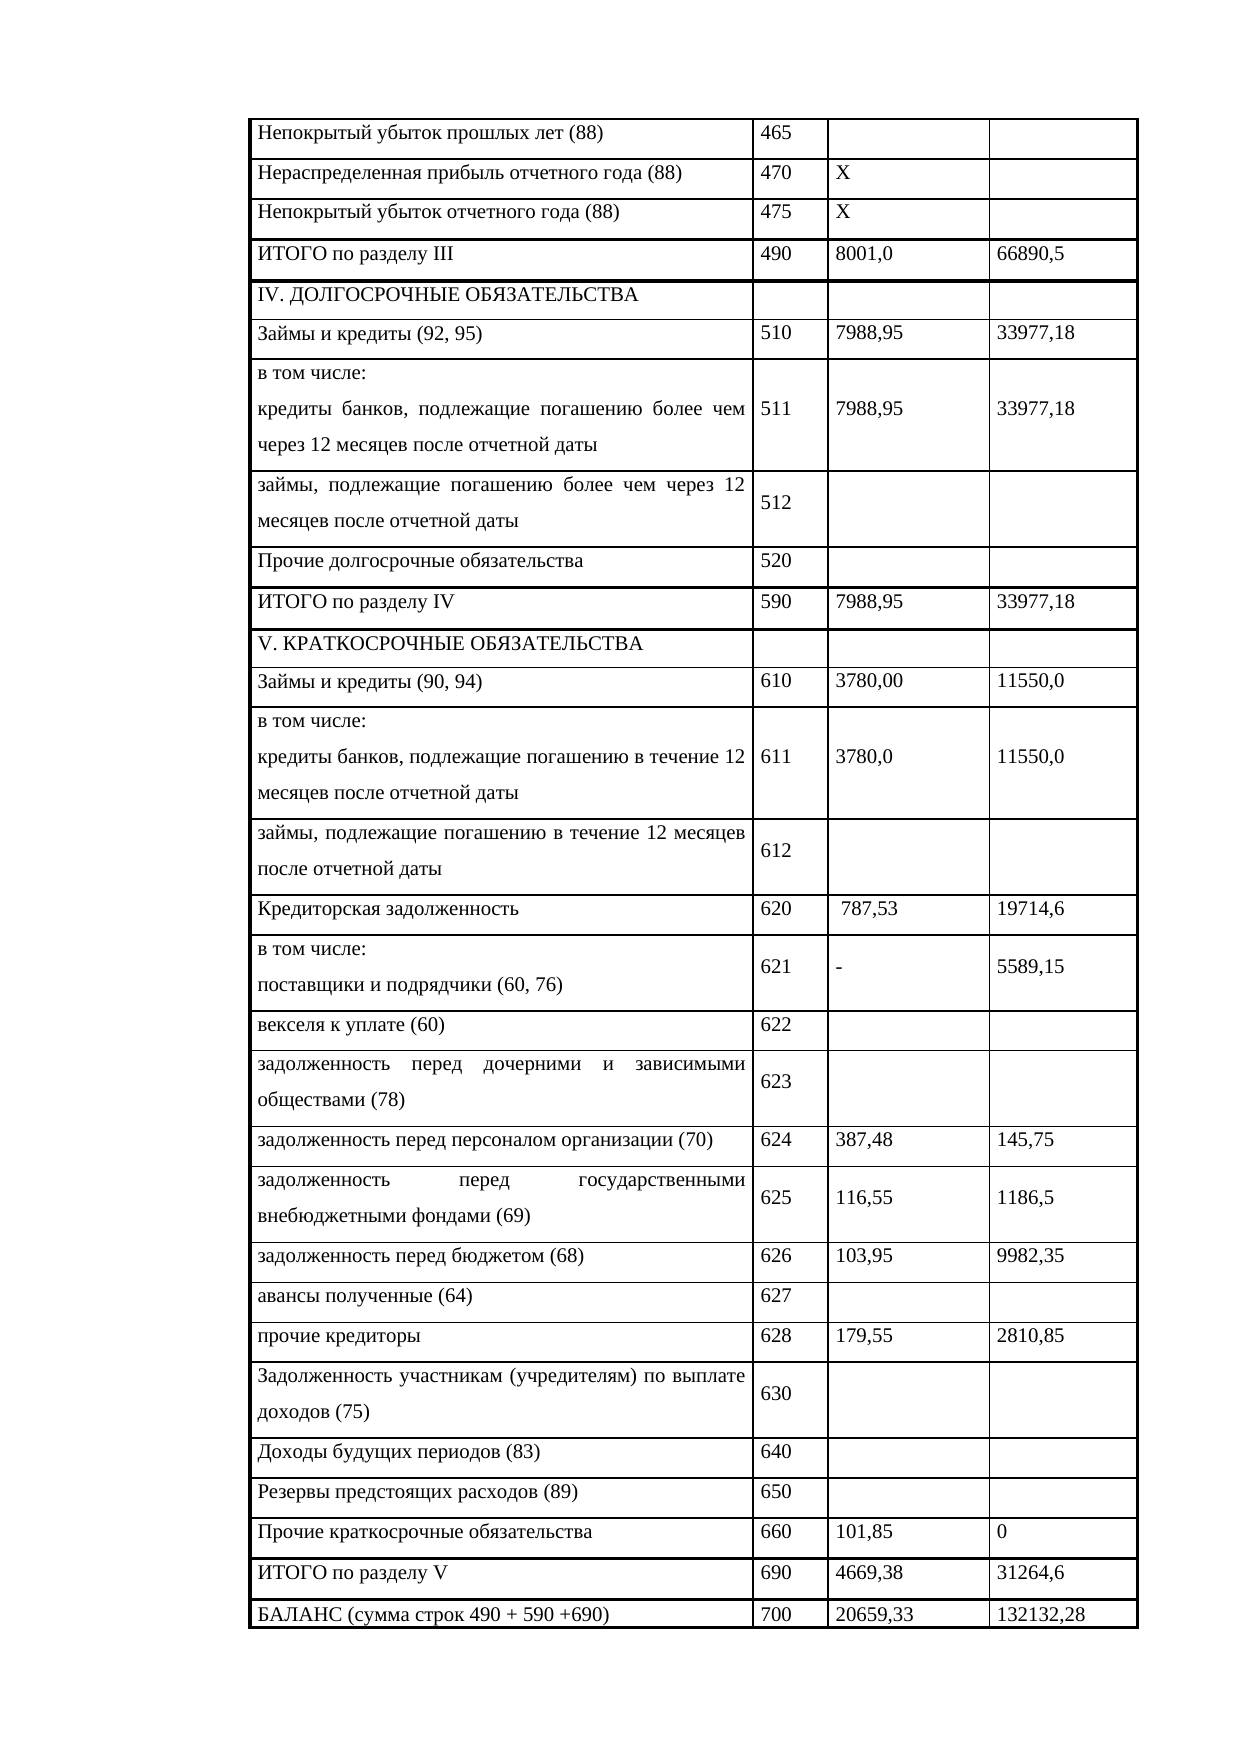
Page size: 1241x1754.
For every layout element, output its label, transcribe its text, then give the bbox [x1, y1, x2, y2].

table_cell [829, 1363, 989, 1437]
table_cell 626 [754, 1243, 827, 1281]
table_cell Займы и кредиты (92, 95) [252, 320, 752, 358]
table_cell 590 [754, 589, 827, 628]
table_cell 511 [754, 360, 827, 470]
table_cell 145,75 [990, 1127, 1136, 1166]
table_cell 640 [754, 1439, 827, 1477]
table_cell задолженность перед персоналом организации (70) [252, 1127, 752, 1166]
table_cell 1186,5 [990, 1167, 1136, 1242]
table_cell [990, 1479, 1136, 1517]
table_cell 19714,6 [990, 896, 1136, 934]
table_cell 103,95 [829, 1243, 989, 1281]
table_cell в том числе: поставщики и подрядчики (60, 76) [252, 936, 752, 1010]
table_cell [829, 820, 989, 894]
table_cell [990, 1283, 1136, 1321]
table_cell 624 [754, 1127, 827, 1166]
table_cell [754, 283, 827, 318]
table_cell 33977,18 [990, 589, 1136, 628]
table_cell IV. ДОЛГОСРОЧНЫЕ ОБЯЗАТЕЛЬСТВА [252, 283, 752, 318]
table_cell 510 [754, 320, 827, 358]
table_cell [990, 160, 1136, 198]
table_cell займы, подлежащие погашению более чем через 12 месяцев после отчетной даты [252, 472, 752, 546]
table_cell 690 [754, 1560, 827, 1598]
table_cell прочие кредиторы [252, 1323, 752, 1361]
table_cell 470 [754, 160, 827, 198]
table_cell [829, 1479, 989, 1517]
table_cell 7988,95 [829, 589, 989, 628]
table_cell [990, 283, 1136, 318]
table_cell 3780,0 [829, 708, 989, 818]
table_cell 620 [754, 896, 827, 934]
table_cell задолженность перед бюджетом (68) [252, 1243, 752, 1281]
table_cell 31264,6 [990, 1560, 1136, 1598]
table_cell [990, 1012, 1136, 1050]
table_cell [829, 472, 989, 546]
table_cell 2810,85 [990, 1323, 1136, 1361]
table_cell в том числе: кредиты банков, подлежащие погашению в течение 12 месяцев после отчетной даты [252, 708, 752, 818]
table_cell 179,55 [829, 1323, 989, 1361]
table_cell 8001,0 [829, 241, 989, 279]
table_cell в том числе: кредиты банков, подлежащие погашению более чем через 12 месяцев после отчетной даты [252, 360, 752, 470]
table_cell Займы и кредиты (90, 94) [252, 668, 752, 706]
table_cell задолженность перед дочерними и зависимыми обществами (78) [252, 1051, 752, 1126]
table_cell 700 [754, 1601, 827, 1626]
table_cell Нераспределенная прибыль отчетного года (88) [252, 160, 752, 198]
table_cell 20659,33 [829, 1601, 989, 1626]
table_cell 621 [754, 936, 827, 1010]
table_cell 387,48 [829, 1127, 989, 1166]
table_cell 66890,5 [990, 241, 1136, 279]
table_cell [754, 631, 827, 667]
table_cell задолженность перед государственными внебюджетными фондами (69) [252, 1167, 752, 1242]
table_cell векселя к уплате (60) [252, 1012, 752, 1050]
table_cell 610 [754, 668, 827, 706]
table_cell 11550,0 [990, 708, 1136, 818]
table_cell авансы полученные (64) [252, 1283, 752, 1321]
table_cell [829, 120, 989, 158]
table_cell Х [829, 200, 989, 238]
table_cell Непокрытый убыток прошлых лет (88) [252, 120, 752, 158]
table_cell 622 [754, 1012, 827, 1050]
table_cell 627 [754, 1283, 827, 1321]
table_cell [990, 120, 1136, 158]
table_cell [829, 548, 989, 586]
table_cell 33977,18 [990, 360, 1136, 470]
table_cell 0 [990, 1519, 1136, 1557]
table_cell 9982,35 [990, 1243, 1136, 1281]
table_cell 611 [754, 708, 827, 818]
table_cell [252, 1601, 752, 1626]
table_cell [990, 1051, 1136, 1126]
table_cell [829, 631, 989, 667]
table_cell [829, 1283, 989, 1321]
table_cell Доходы будущих периодов (83) [252, 1439, 752, 1477]
table_cell 7988,95 [829, 320, 989, 358]
table_cell Непокрытый убыток отчетного года (88) [252, 200, 752, 238]
table_cell Резервы предстоящих расходов (89) [252, 1479, 752, 1517]
table_cell [990, 631, 1136, 667]
table_cell 628 [754, 1323, 827, 1361]
table_cell займы, подлежащие погашению в течение 12 месяцев после отчетной даты [252, 820, 752, 894]
table_cell Кредиторская задолженность [252, 896, 752, 934]
table_cell [990, 548, 1136, 586]
table_cell 3780,00 [829, 668, 989, 706]
table_cell 5589,15 [990, 936, 1136, 1010]
table_cell 4669,38 [829, 1560, 989, 1598]
table_cell [990, 1363, 1136, 1437]
table_cell 475 [754, 200, 827, 238]
table_cell - [829, 936, 989, 1010]
table_cell [990, 820, 1136, 894]
table_cell Задолженность участникам (учредителям) по выплате доходов (75) [252, 1363, 752, 1437]
table_cell 787,53 [829, 896, 989, 934]
table_cell 116,55 [829, 1167, 989, 1242]
table_cell [829, 283, 989, 318]
table_cell 650 [754, 1479, 827, 1517]
table_cell [829, 1012, 989, 1050]
table_cell Х [829, 160, 989, 198]
table_cell ИТОГО по разделу V [252, 1560, 752, 1598]
table_cell 101,85 [829, 1519, 989, 1557]
table_cell 33977,18 [990, 320, 1136, 358]
table_cell Прочие краткосрочные обязательства [252, 1519, 752, 1557]
table_cell 625 [754, 1167, 827, 1242]
table_cell ИТОГО по разделу III [252, 241, 752, 279]
table_cell 132132,28 [990, 1601, 1136, 1626]
table_cell 490 [754, 241, 827, 279]
table_cell 11550,0 [990, 668, 1136, 706]
table_cell 512 [754, 472, 827, 546]
table_cell [829, 1439, 989, 1477]
table_cell 520 [754, 548, 827, 586]
table_cell ИТОГО по разделу IV [252, 589, 752, 628]
table_cell 623 [754, 1051, 827, 1126]
table_cell Прочие долгосрочные обязательства [252, 548, 752, 586]
table_cell 630 [754, 1363, 827, 1437]
table_cell 7988,95 [829, 360, 989, 470]
table_cell 660 [754, 1519, 827, 1557]
table_cell [990, 1439, 1136, 1477]
table_cell 465 [754, 120, 827, 158]
table_cell [990, 200, 1136, 238]
table_cell [829, 1051, 989, 1126]
table_cell V. КРАТКОСРОЧНЫЕ ОБЯЗАТЕЛЬСТВА [252, 631, 752, 667]
table_cell [990, 472, 1136, 546]
table_cell 612 [754, 820, 827, 894]
